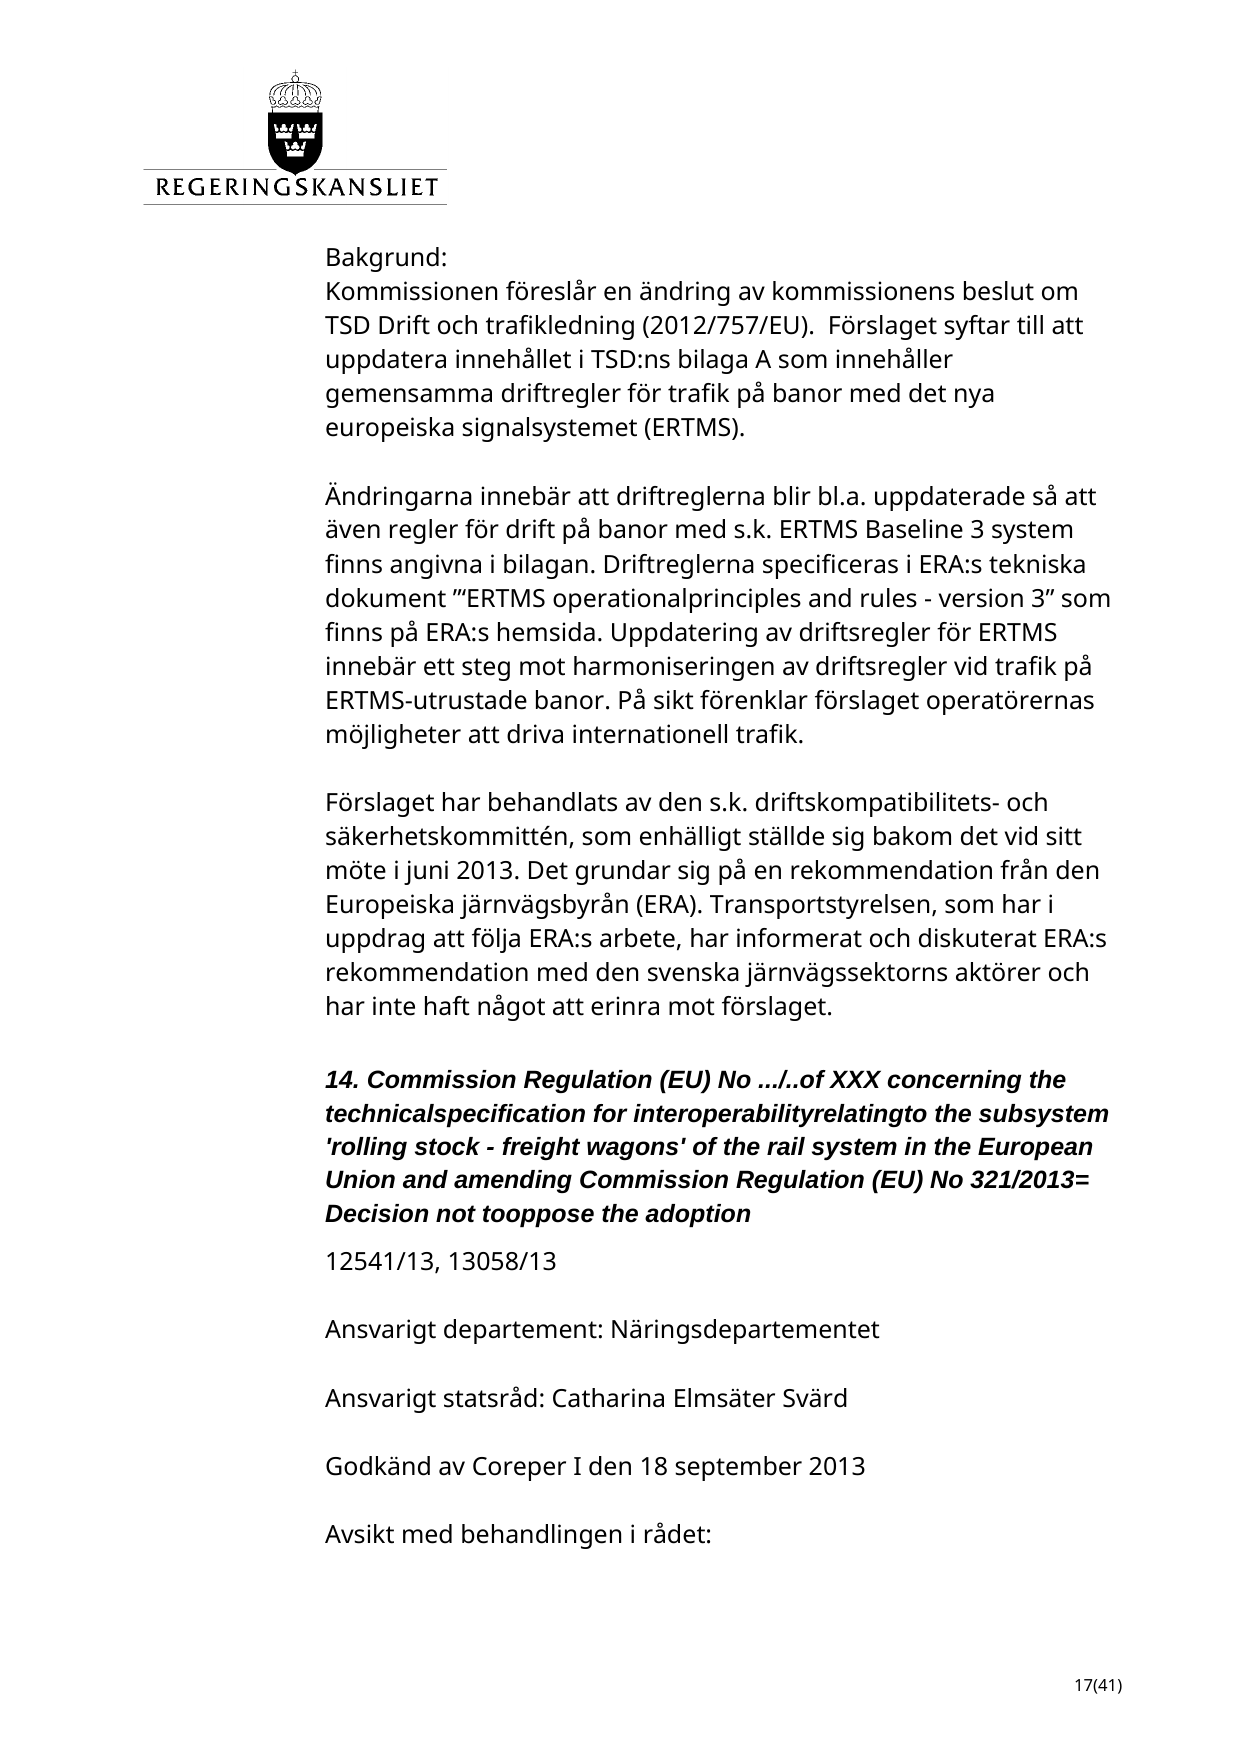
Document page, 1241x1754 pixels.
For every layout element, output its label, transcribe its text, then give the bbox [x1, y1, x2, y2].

text Förslaget har behandlats av den s.k. driftskompatibilitets- och säkerhetskommittén, som enhälligt ställde sig bakom det vid sitt möte i juni 2013. Det grundar sig på en rekommendation från den Europeiska järnvägsbyrån (ERA). Transportstyrelsen, som har i uppdrag att följa ERA:s arbete, har informerat och diskuterat ERA:s rekommendation med den svenska järnvägssektorns aktörer och har inte haft något att erinra mot förslaget. [325, 785, 1122, 1023]
text 12541/13, 13058/13 [325, 1244, 1122, 1278]
text Kommissionen föreslår en ändring av kommissionens beslut om TSD Drift och trafikledning (2012/757/EU). Förslaget syftar till att uppdatera innehållet i TSD:ns bilaga A som innehåller gemensamma driftregler för trafik på banor med det nya europeiska signalsystemet (ERTMS). [325, 274, 1122, 444]
picture [141, 67, 449, 207]
text Godkänd av Coreper I den 18 september 2013 [325, 1448, 1122, 1482]
text Ansvarigt statsråd: Catharina Elmsäter Svärd [325, 1380, 1122, 1414]
text Ändringarna innebär att driftreglerna blir bl.a. uppdaterade så att även regler för drift på banor med s.k. ERTMS Baseline 3 system finns angivna i bilagan. Driftreglerna specificeras i ERA:s tekniska dokument ”‘ERTMS operationalprinciples and rules - version 3” som finns på ERA:s hemsida. Uppdatering av driftsregler för ERTMS innebär ett steg mot harmoniseringen av driftsregler vid trafik på ERTMS-utrustade banor. På sikt förenklar förslaget operatörernas möjligheter att driva internationell trafik. [325, 478, 1122, 751]
text Avsikt med behandlingen i rådet: [325, 1516, 1122, 1551]
text Ansvarigt departement: Näringsdepartementet [325, 1312, 1122, 1346]
subtitle 14. Commission Regulation (EU) No .../..of XXX concerning the technicalspecification for interoperabilityrelatingto the subsystem 'rolling stock - freight wagons' of the rail system in the European Union and amending Commission Regulation (EU) No 321/2013= Decision not tooppose the adoption [325, 1061, 1122, 1227]
text Bakgrund: [325, 240, 1122, 274]
